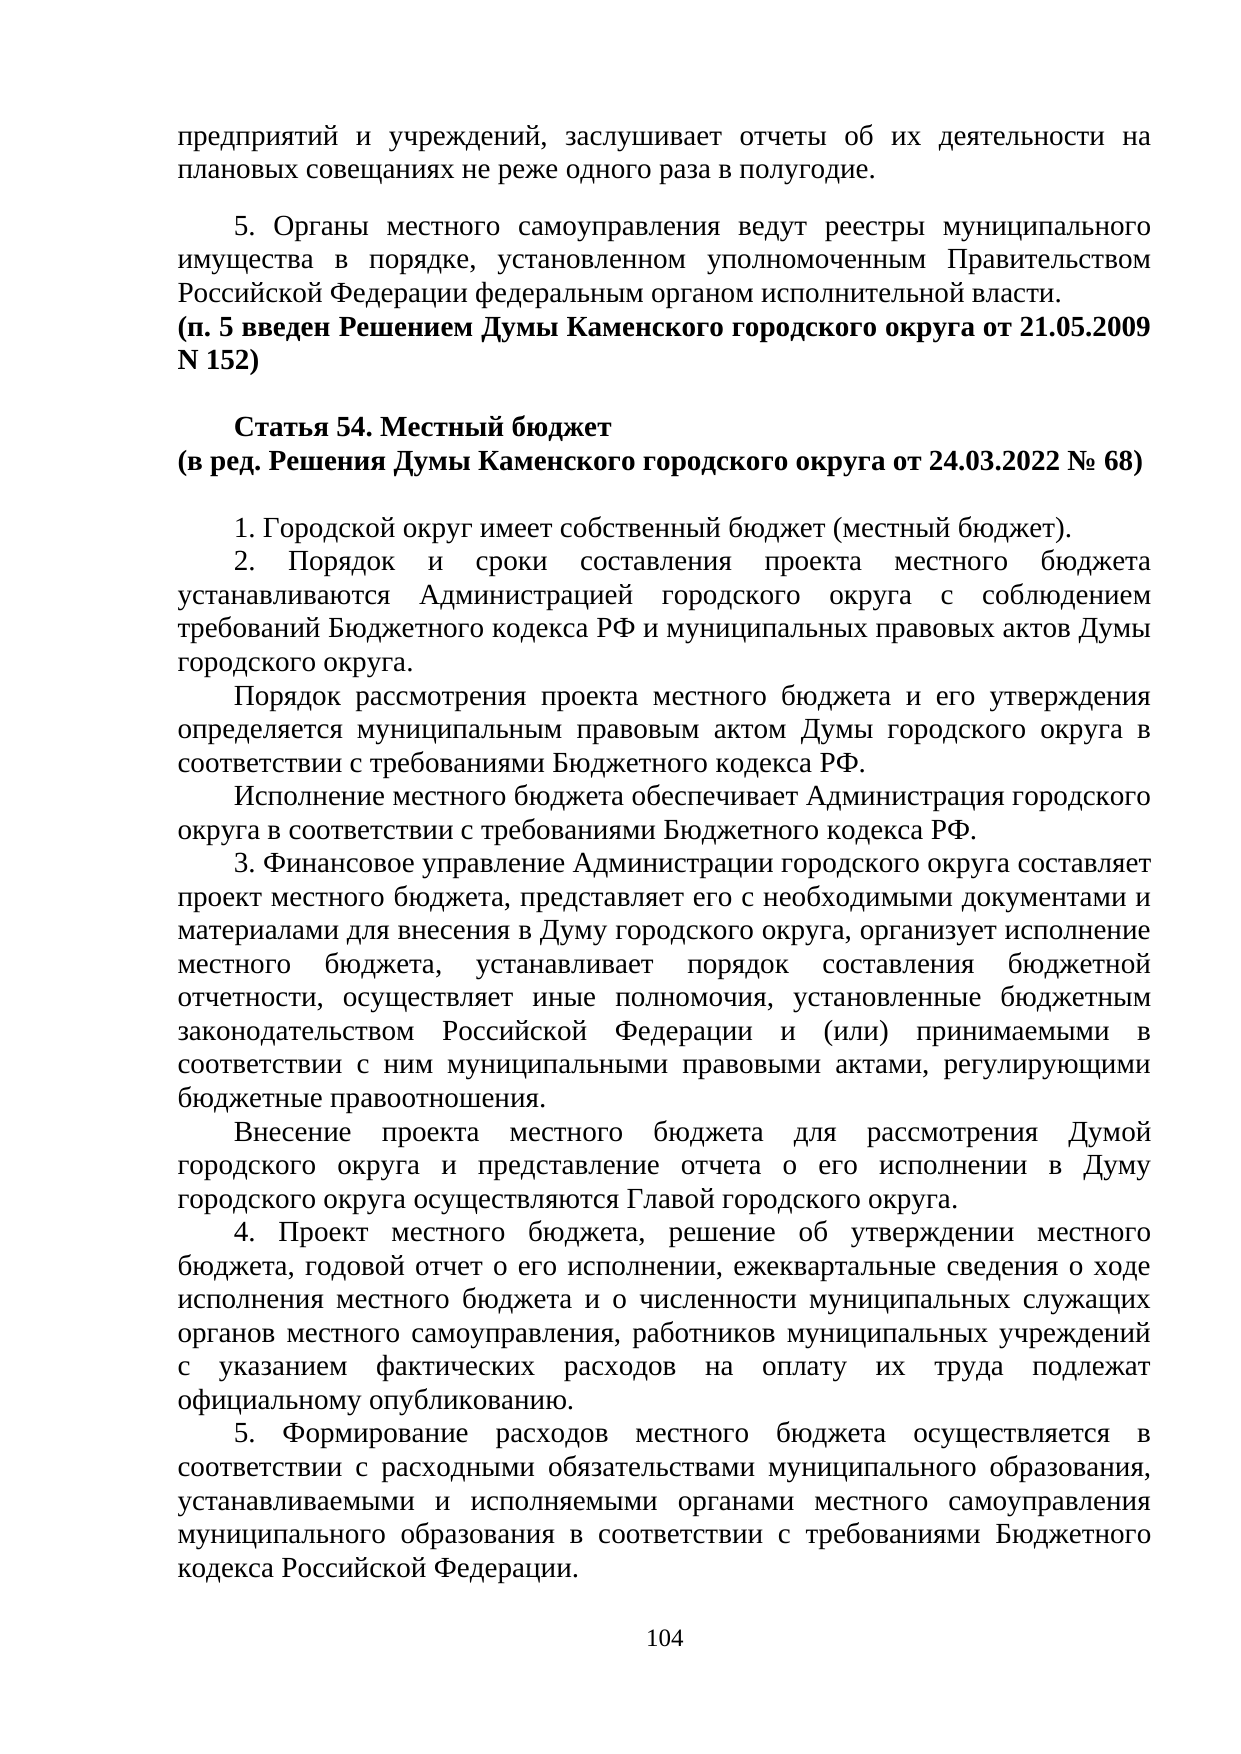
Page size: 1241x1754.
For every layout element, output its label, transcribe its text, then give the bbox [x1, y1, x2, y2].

title (в ред. Решения Думы Каменского городского округа от 24.03.2022 № 68) [177, 443, 1152, 476]
text Внесение проекта местного бюджета для рассмотрения Думой городского округа и представление отчета о его исполнении в Думу городского округа осуществляются Главой городского округа. [177, 1114, 1152, 1214]
text 3. Финансовое управление Администрации городского округа составляет проект местного бюджета, представляет его с необходимыми документами и материалами для внесения в Думу городского округа, организует исполнение местного бюджета, устанавливает порядок составления бюджетной отчетности, осуществляет иные полномочия, установленные бюджетным законодательством Российской Федерации и (или) принимаемыми в соответствии с ним муниципальными правовыми актами, регулирующими бюджетные правоотношения. [177, 845, 1152, 1114]
text Порядок рассмотрения проекта местного бюджета и его утверждения определяется муниципальным правовым актом Думы городского округа в соответствии с требованиями Бюджетного кодекса РФ. [177, 678, 1152, 778]
text (п. 5 введен Решением Думы Каменского городского округа от 21.05.2009 N 152) [177, 309, 1152, 376]
text Исполнение местного бюджета обеспечивает Администрация городского округа в соответствии с требованиями Бюджетного кодекса РФ. [177, 778, 1152, 845]
title Статья 54. Местный бюджет [177, 409, 1152, 443]
text 1. Городской округ имеет собственный бюджет (местный бюджет). [177, 510, 1152, 543]
text 5. Органы местного самоуправления ведут реестры муниципального имущества в порядке, установленном уполномоченным Правительством Российской Федерации федеральным органом исполнительной власти. [177, 208, 1152, 309]
text 2. Порядок и сроки составления проекта местного бюджета устанавливаются Администрацией городского округа с соблюдением требований Бюджетного кодекса РФ и муниципальных правовых актов Думы городского округа. [177, 543, 1152, 678]
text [177, 118, 1152, 185]
text 5. Формирование расходов местного бюджета осуществляется в соответствии с расходными обязательствами муниципального образования, устанавливаемыми и исполняемыми органами местного самоуправления муниципального образования в соответствии с требованиями Бюджетного кодекса Российской Федерации. [177, 1416, 1152, 1583]
text 4. Проект местного бюджета, решение об утверждении местного бюджета, годовой отчет о его исполнении, ежеквартальные сведения о ходе исполнения местного бюджета и о численности муниципальных служащих органов местного самоуправления, работников муниципальных учреждений с указанием фактических расходов на оплату их труда подлежат официальному опубликованию. [177, 1214, 1152, 1416]
